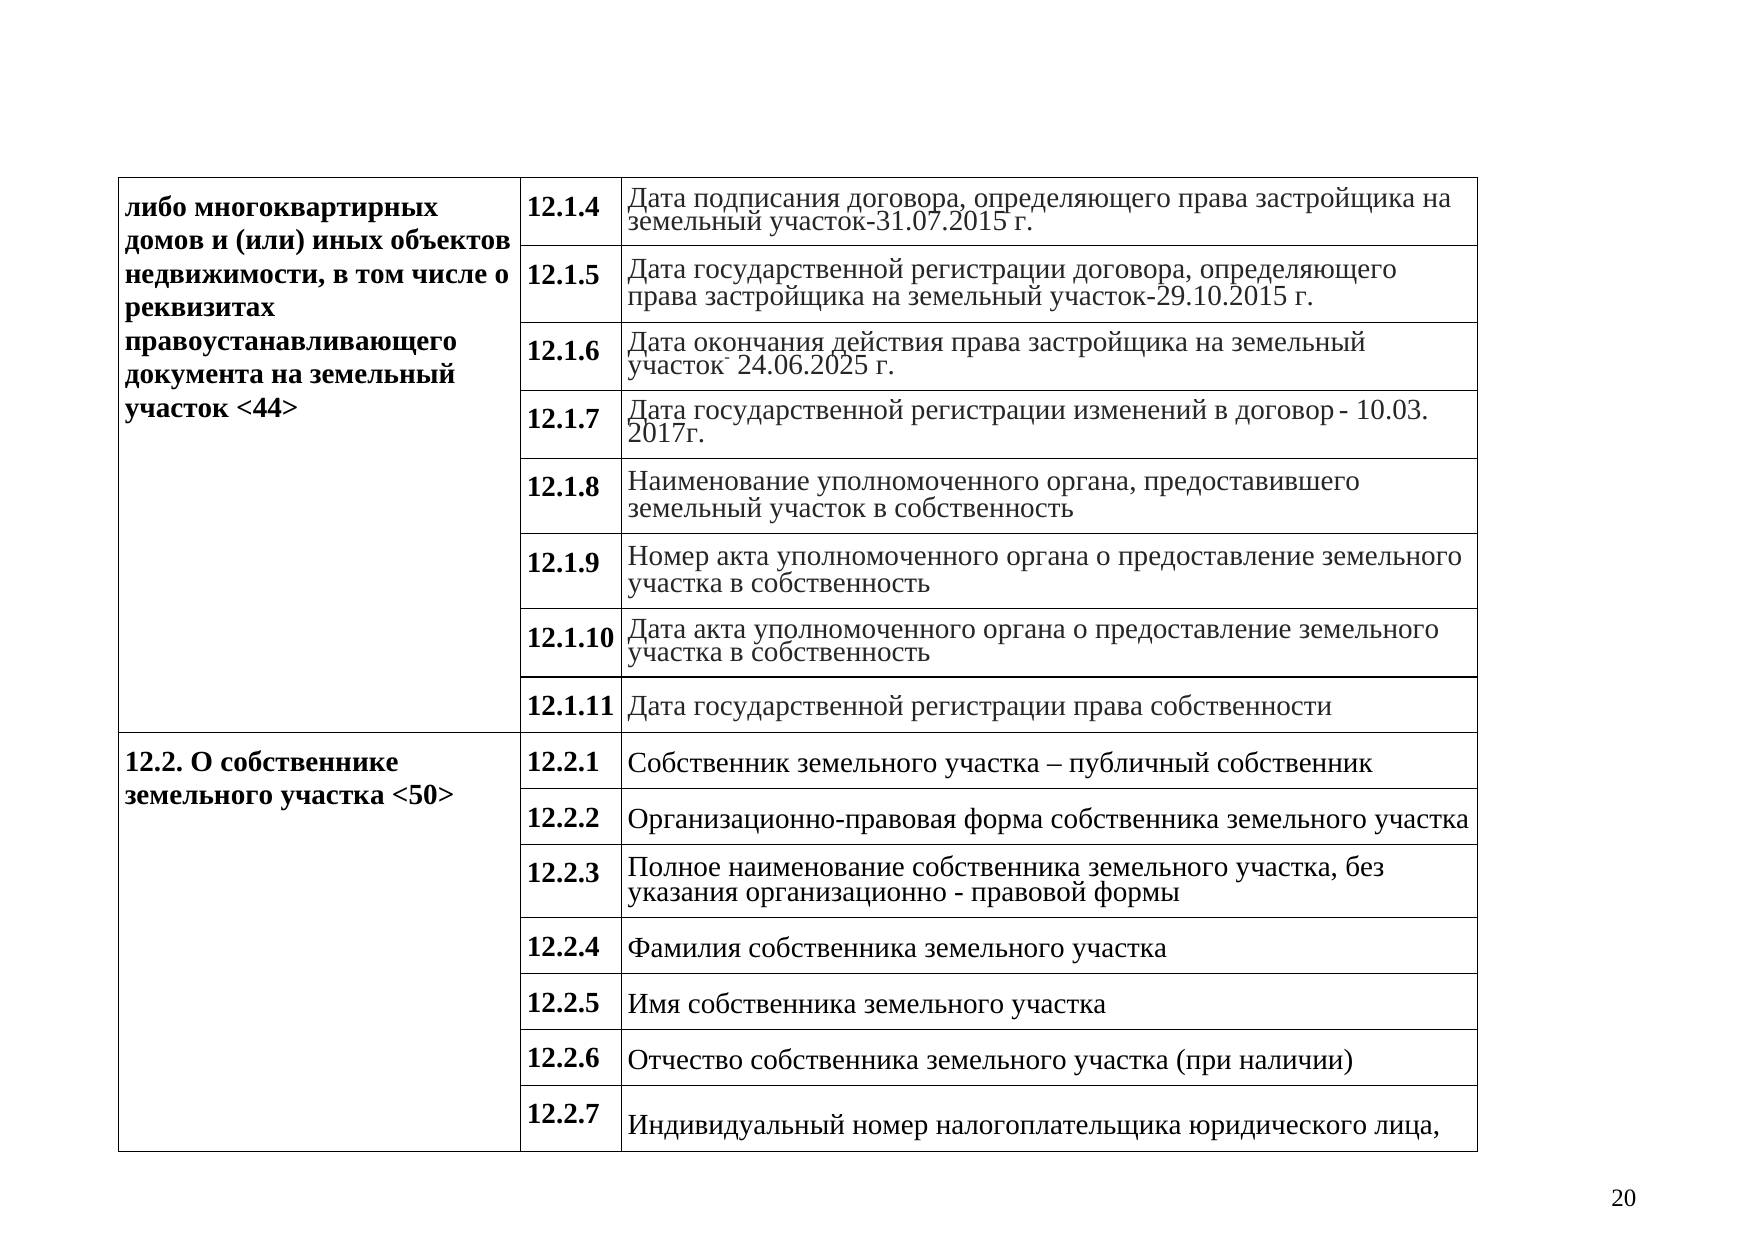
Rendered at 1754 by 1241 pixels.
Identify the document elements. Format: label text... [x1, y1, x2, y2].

table_cell 12.1.7 [521, 391, 621, 458]
table_cell 12.1.5 [521, 246, 621, 322]
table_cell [622, 1086, 1477, 1151]
table_cell 12.1.4 [521, 178, 621, 245]
table_cell Номер акта уполномоченного органа о предоставление земельного участка в собственность [622, 534, 1477, 608]
table_cell 12.2.3 [521, 845, 621, 917]
table_cell 12.2.2 [521, 789, 621, 844]
table_cell Дата окончания действия права застройщика на земельный участок- 24.06.2025 г. [622, 323, 1477, 390]
table_cell 12.1.8 [521, 459, 621, 533]
table_cell Дата государственной регистрации права собственности [622, 678, 1477, 732]
table_cell 12.2.4 [521, 918, 621, 973]
table_cell 12.1.10 [521, 609, 621, 676]
table_cell Фамилия собственника земельного участка [622, 918, 1477, 973]
table_cell 12.2.5 [521, 974, 621, 1029]
table_cell Дата акта уполномоченного органа о предоставление земельного участка в собственность [622, 609, 1477, 676]
table_cell 12.2.6 [521, 1030, 621, 1085]
table_cell 12.2.7 [521, 1086, 621, 1151]
table_cell Собственник земельного участка – публичный собственник [622, 733, 1477, 788]
table_cell Имя собственника земельного участка [622, 974, 1477, 1029]
table_cell 12.2. О собственнике земельного участка <50> [119, 733, 520, 1151]
table_cell Дата государственной регистрации изменений в договор - 10.03. 2017г. [622, 391, 1477, 458]
table_cell Отчество собственника земельного участка (при наличии) [622, 1030, 1477, 1085]
table_cell Организационно-правовая форма собственника земельного участка [622, 789, 1477, 844]
table_cell Полное наименование собственника земельного участка, без указания организационно - правовой формы [622, 845, 1477, 917]
table_cell Дата государственной регистрации договора, определяющего права застройщика на земельный участок-29.10.2015 г. [622, 246, 1477, 322]
table_cell 12.1.11 [521, 678, 621, 732]
table_cell Дата подписания договора, определяющего права застройщика на земельный участок-31.07.2015 г. [622, 178, 1477, 245]
table_cell Наименование уполномоченного органа, предоставившего земельный участок в собственность [622, 459, 1477, 533]
table_cell 12.1.6 [521, 323, 621, 390]
table_cell 12.2.1 [521, 733, 621, 788]
table_cell 12.1.9 [521, 534, 621, 608]
